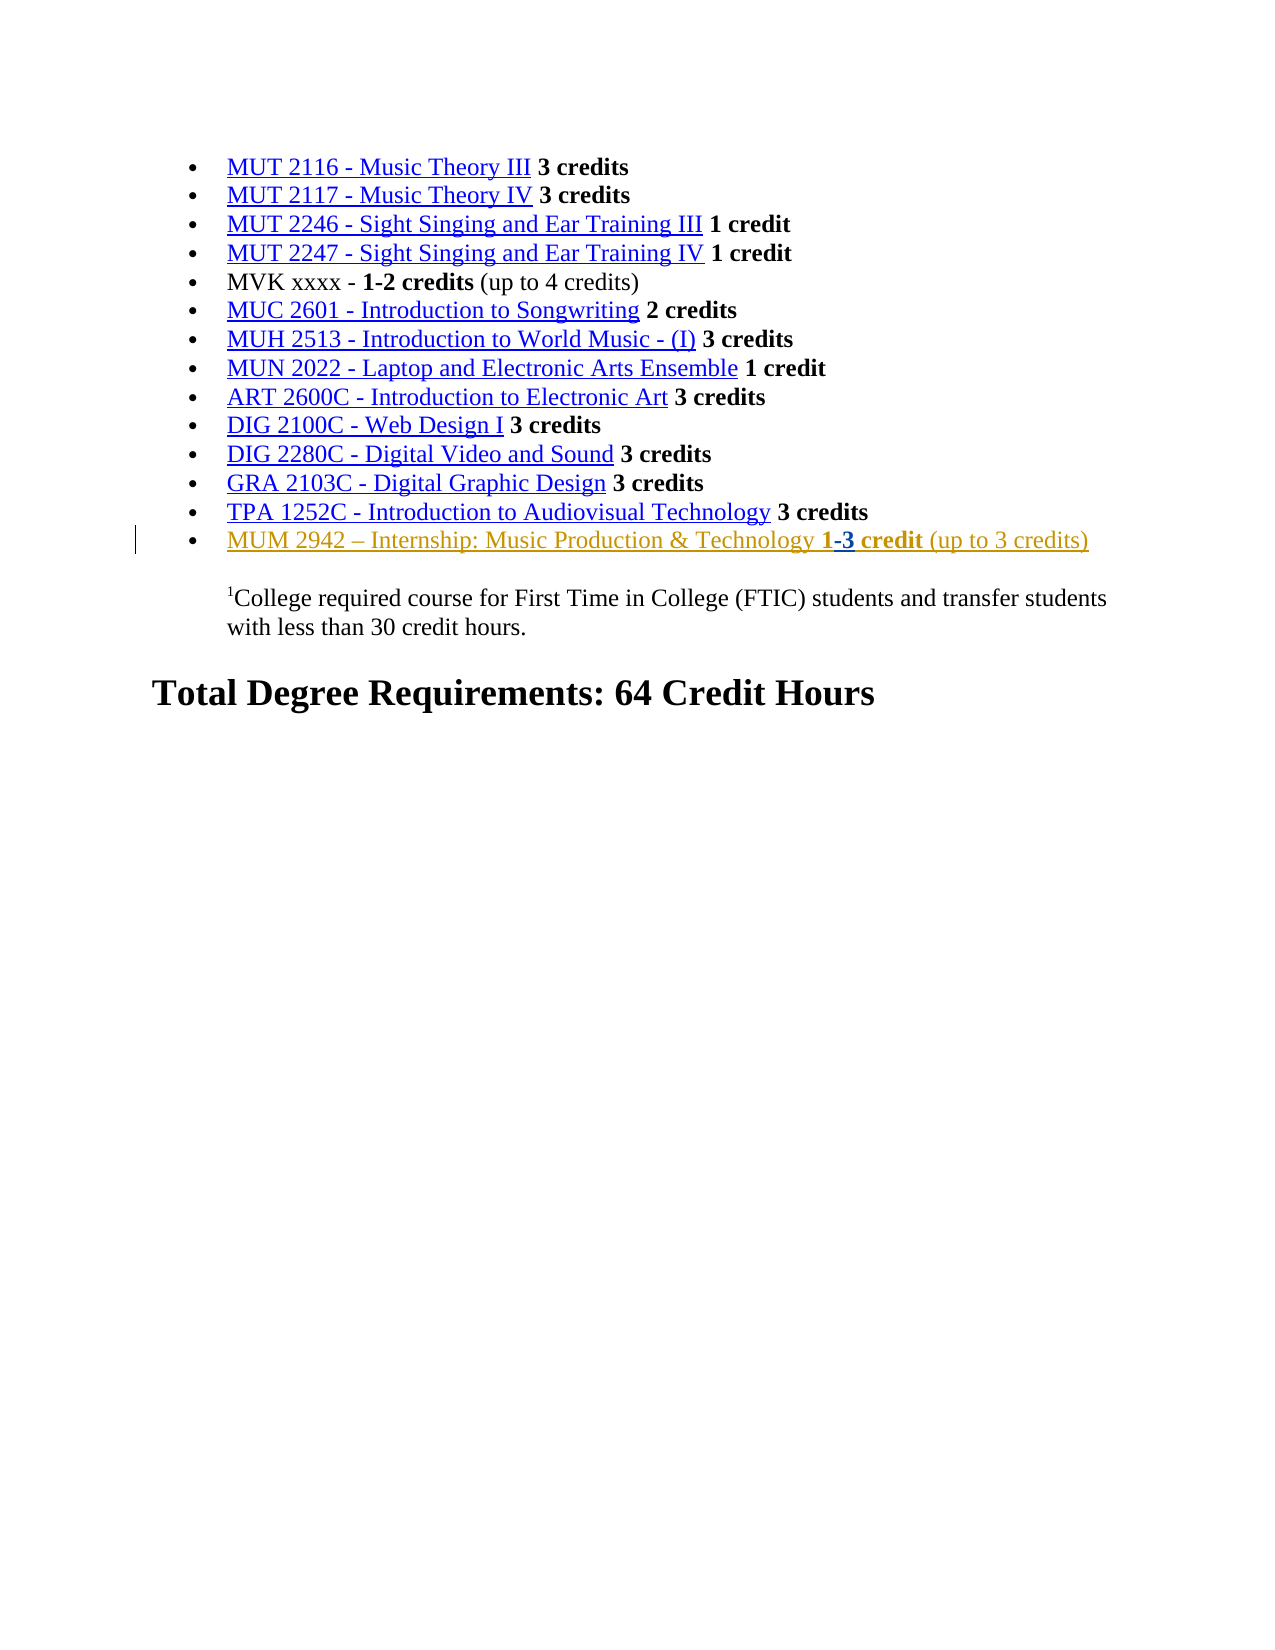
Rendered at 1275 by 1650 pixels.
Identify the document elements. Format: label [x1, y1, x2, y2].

table_cell [150, 150, 1125, 714]
